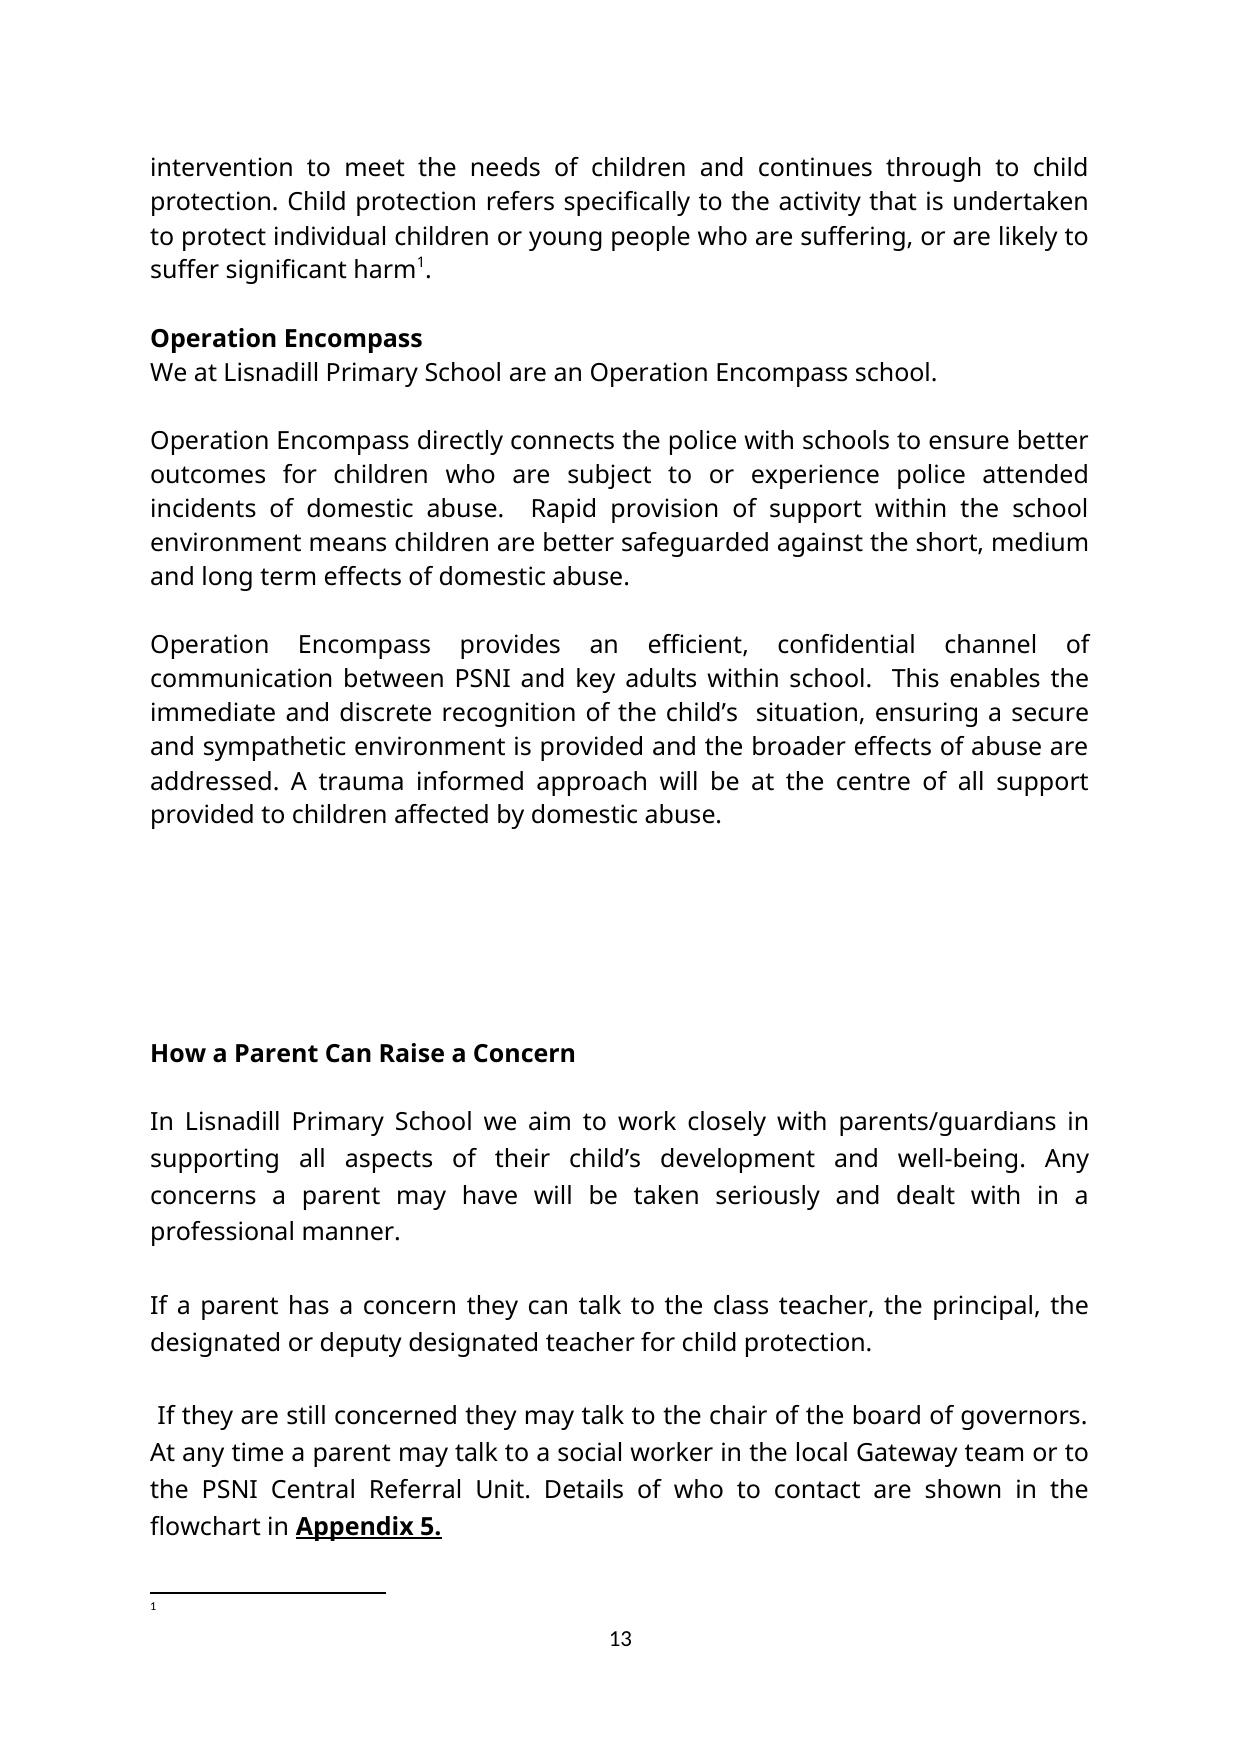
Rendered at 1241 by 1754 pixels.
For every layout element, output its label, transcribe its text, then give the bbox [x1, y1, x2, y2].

text How a Parent Can Raise a Concern [150, 1036, 1090, 1070]
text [150, 150, 1090, 286]
text If they are still concerned they may talk to the chair of the board of governors. At any time a parent may talk to a social worker in the local Gateway team or to the PSNI Central Referral Unit. Details of who to contact are shown in the flowchart in Appendix 5. [150, 1398, 1090, 1542]
text Operation Encompass directly connects the police with schools to ensure better outcomes for children who are subject to or experience police attended incidents of domestic abuse. Rapid provision of support within the school environment means children are better safeguarded against the short, medium and long term effects of domestic abuse. [150, 422, 1090, 593]
text Operation Encompass provides an efficient, confidential channel of communication between PSNI and key adults within school. This enables the immediate and discrete recognition of the child’s situation, ensuring a secure and sympathetic environment is provided and the broader effects of abuse are addressed. A trauma informed approach will be at the centre of all support provided to children affected by domestic abuse. [150, 627, 1090, 831]
text Operation Encompass [150, 320, 1090, 354]
text In Lisnadill Primary School we aim to work closely with parents/guardians in supporting all aspects of their child’s development and well-being. Any concerns a parent may have will be taken seriously and dealt with in a professional manner. [150, 1104, 1090, 1248]
text If a parent has a concern they can talk to the class teacher, the principal, the designated or deputy designated teacher for child protection. [150, 1288, 1090, 1358]
text We at Lisnadill Primary School are an Operation Encompass school. [150, 354, 1090, 388]
